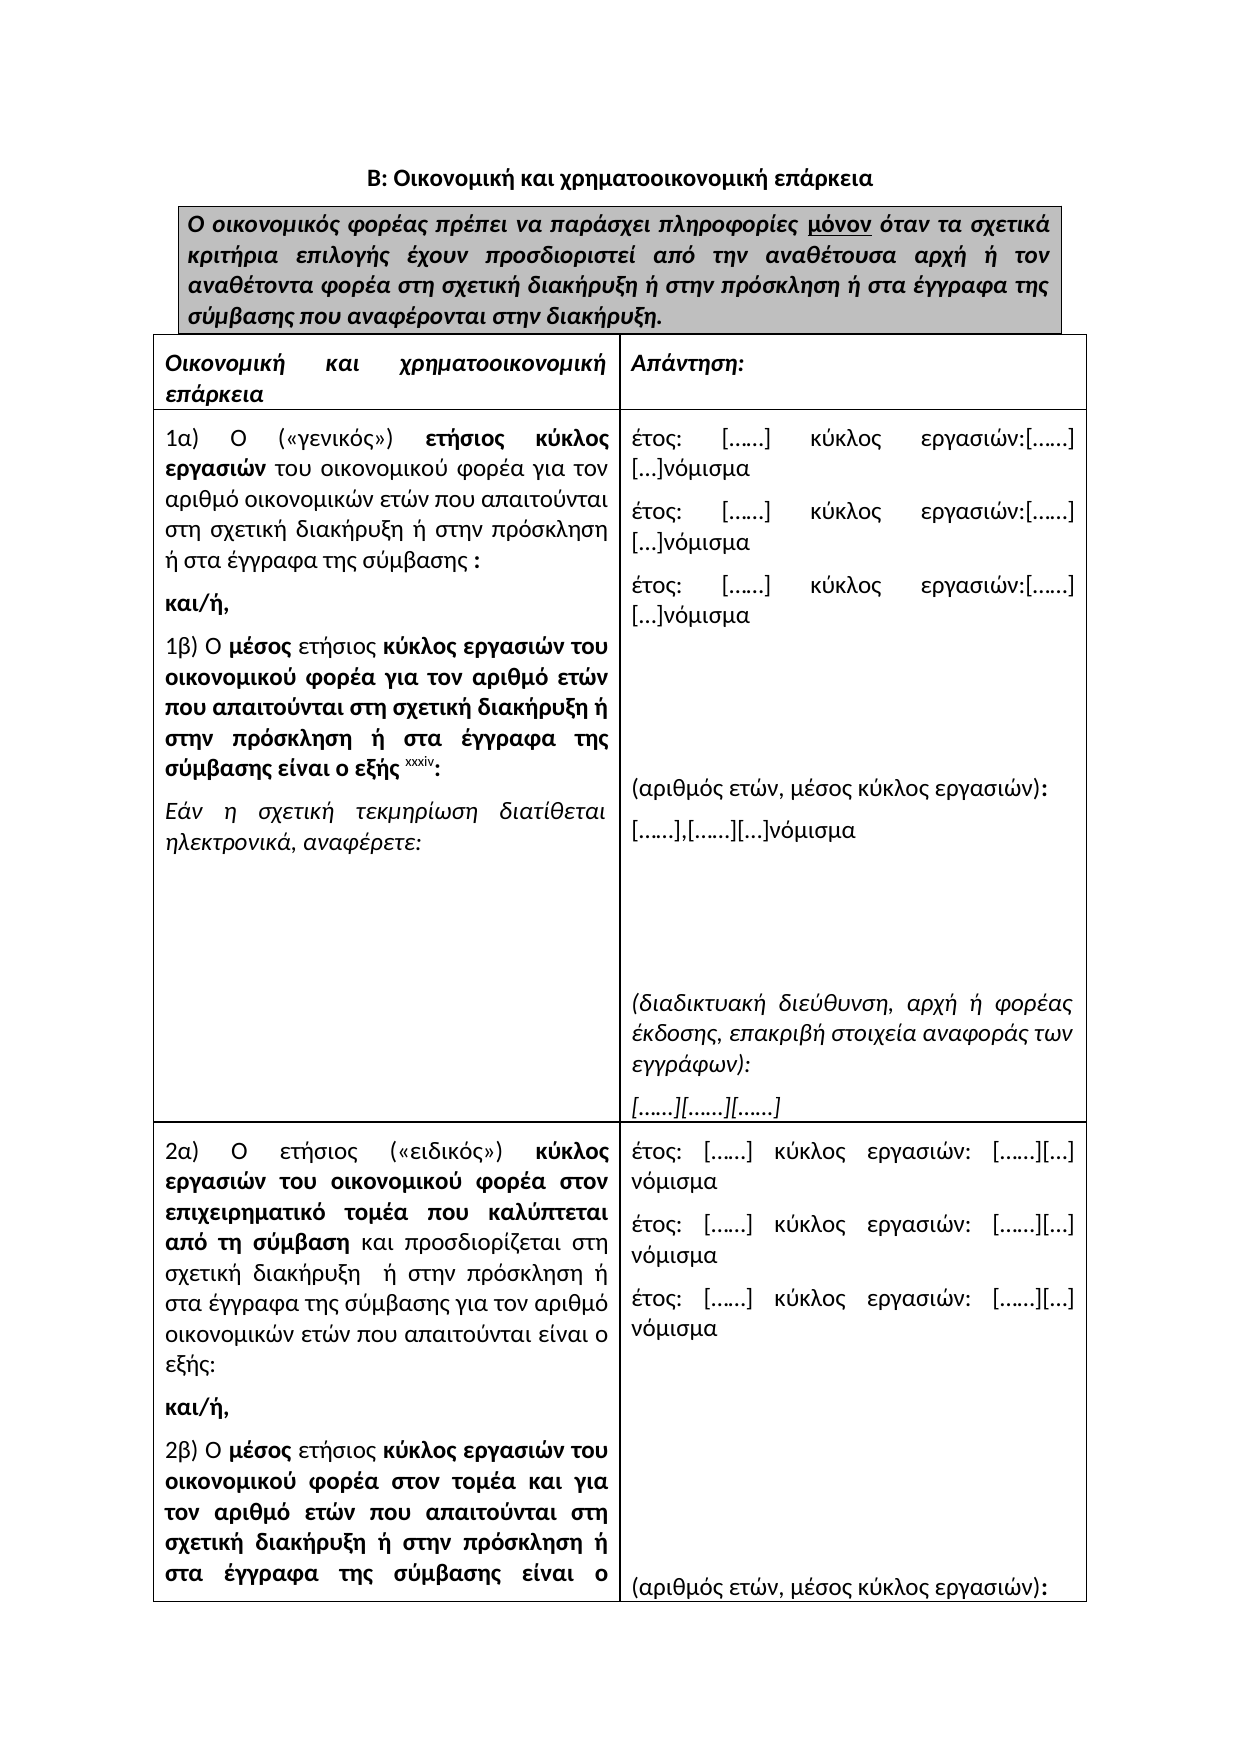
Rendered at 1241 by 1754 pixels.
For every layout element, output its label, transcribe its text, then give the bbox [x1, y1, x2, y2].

table_cell 1α) Ο («γενικός») ετήσιος κύκλος εργασιών του οικονομικού φορέα για τον αριθμό οικονομικών ετών που απαιτούνται στη σχετική διακήρυξη ή στην πρόσκληση ή στα έγγραφα της σύμβασης : και/ή, 1β) Ο μέσος ετήσιος κύκλος εργασιών του οικονομικού φορέα για τον αριθμό ετών που απαιτούνται στη σχετική διακήρυξη ή στην πρόσκληση ή στα έγγραφα της σύμβασης είναι ο εξής : Εάν η σχετική τεκμηρίωση διατίθεται ηλεκτρονικά, αναφέρετε: [154, 410, 619, 1121]
table_header Οικονομική και χρηματοοικονομική επάρκεια [154, 335, 619, 408]
text Β: Οικονομική και χρηματοοικονομική επάρκεια [187, 162, 1053, 193]
text Ο οικονομικός φορέας πρέπει να παράσχει πληροφορίες μόνον όταν τα σχετικά κριτήρια επιλογής έχουν προσδιοριστεί από την αναθέτουσα αρχή ή τον αναθέτοντα φορέα στη σχετική διακήρυξη ή στην πρόσκληση ή στα έγγραφα της σύμβασης που αναφέρονται στην διακήρυξη. [179, 207, 1061, 333]
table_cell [621, 1123, 1086, 1601]
table_header Απάντηση: [621, 335, 1086, 408]
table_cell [154, 1123, 619, 1601]
